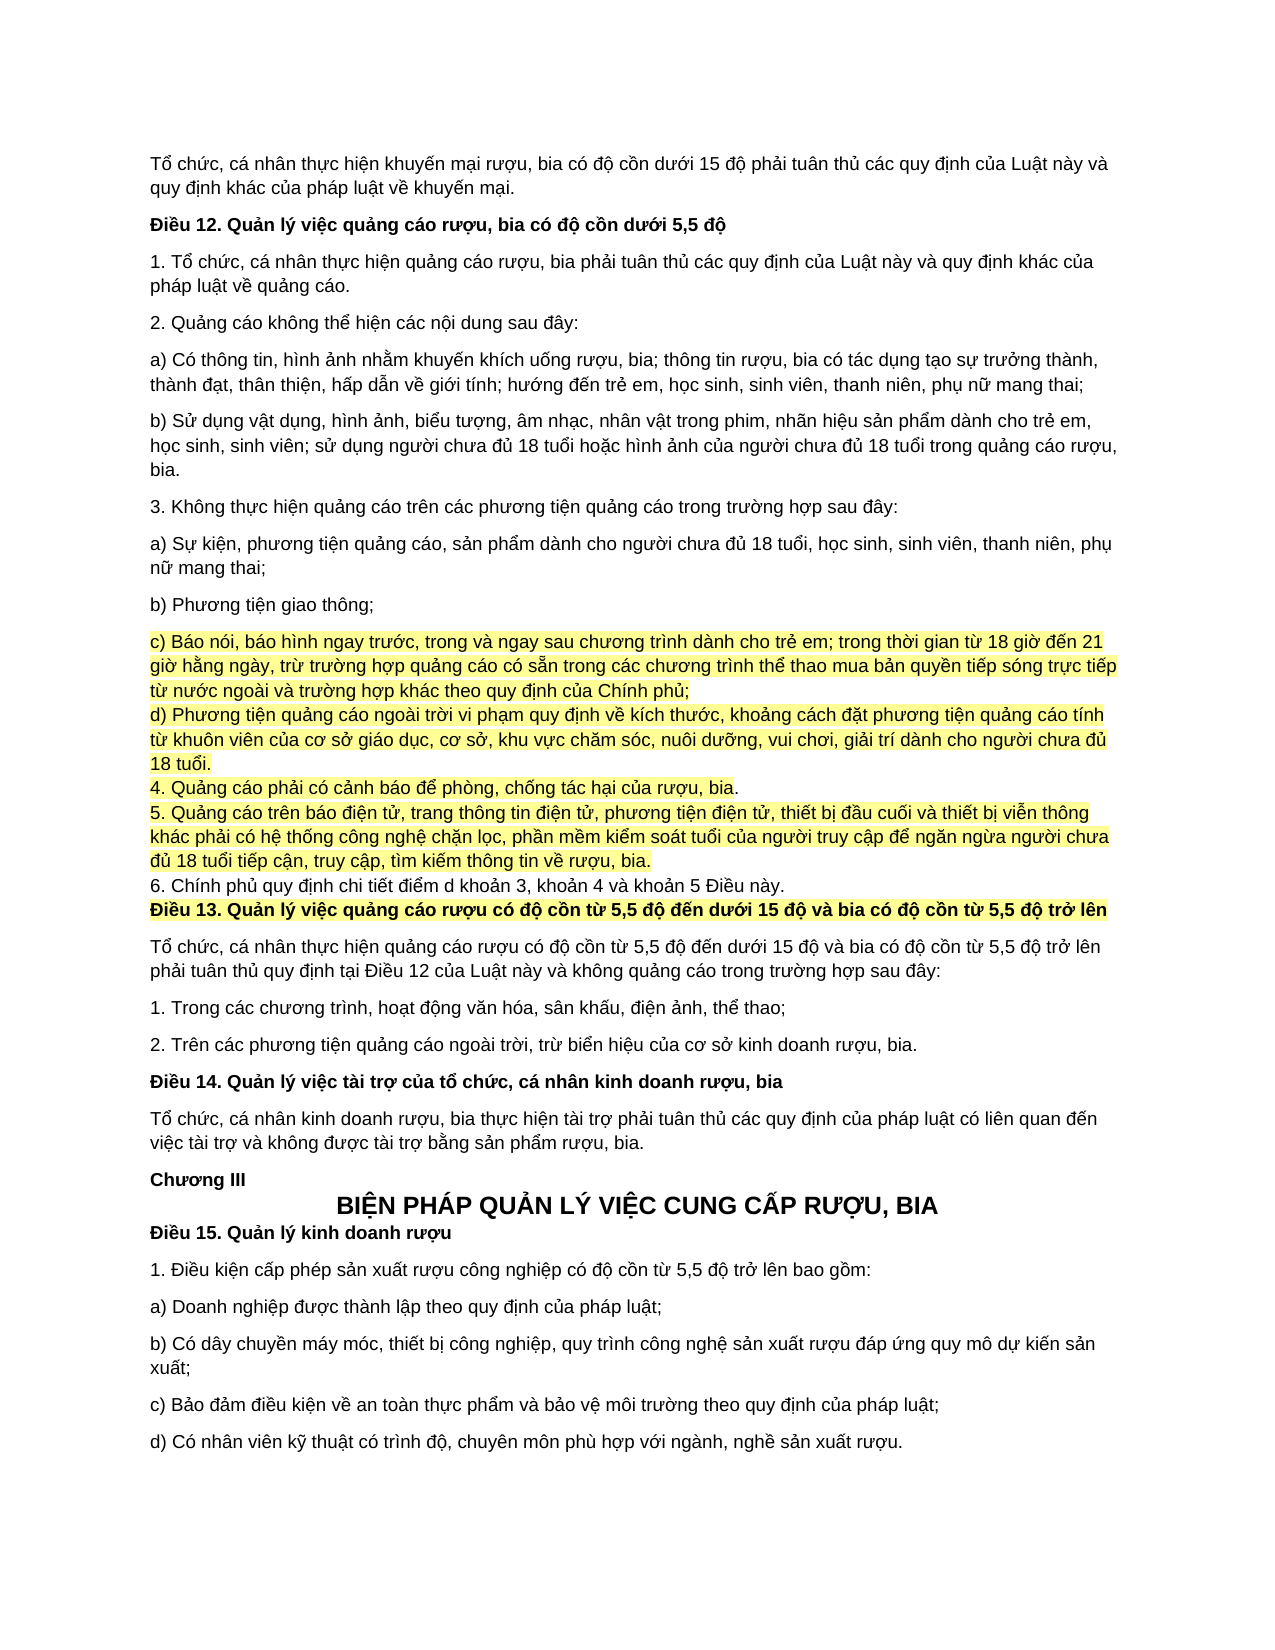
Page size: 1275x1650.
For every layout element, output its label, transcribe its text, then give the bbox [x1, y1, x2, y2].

text d) Có nhân viên kỹ thuật có trình độ, chuyên môn phù hợp với ngành, nghề sản xuất rượu. [150, 1428, 1125, 1452]
text a) Sự kiện, phương tiện quảng cáo, sản phẩm dành cho người chưa đủ 18 tuổi, học sinh, sinh viên, thanh niên, phụ nữ mang thai; [150, 530, 1125, 579]
text BIỆN PHÁP QUẢN LÝ VIỆC CUNG CẤP RƯỢU, BIA [150, 1191, 1125, 1219]
text Chương III [150, 1166, 1125, 1191]
text 2. Quảng cáo không thể hiện các nội dung sau đây: [150, 309, 1125, 334]
text Điều 12. Quản lý việc quảng cáo rượu, bia có độ cồn dưới 5,5 độ [150, 211, 1125, 236]
text d) Phương tiện quảng cáo ngoài trời vi phạm quy định về kích thước, khoảng cách đặt phương tiện quảng cáo tính từ khuôn viên của cơ sở giáo dục, cơ sở, khu vực chăm sóc, nuôi dưỡng, vui chơi, giải trí dành cho người chưa đủ 18 tuổi. [150, 701, 1125, 774]
text b) Có dây chuyền máy móc, thiết bị công nghiệp, quy trình công nghệ sản xuất rượu đáp ứng quy mô dự kiến sản xuất; [150, 1330, 1125, 1379]
text 5. Quảng cáo trên báo điện tử, trang thông tin điện tử, phương tiện điện tử, thiết bị đầu cuối và thiết bị viễn thông khác phải có hệ thống công nghệ chặn lọc, phần mềm kiểm soát tuổi của người truy cập để ngăn ngừa người chưa đủ 18 tuổi tiếp cận, truy cập, tìm kiếm thông tin về rượu, bia. [150, 799, 1125, 872]
text 6. Chính phủ quy định chi tiết điểm d khoản 3, khoản 4 và khoản 5 Điều này. [150, 872, 1125, 896]
text 1. Điều kiện cấp phép sản xuất rượu công nghiệp có độ cồn từ 5,5 độ trở lên bao gồm: [150, 1256, 1125, 1281]
text b) Sử dụng vật dụng, hình ảnh, biểu tượng, âm nhạc, nhân vật trong phim, nhãn hiệu sản phẩm dành cho trẻ em, học sinh, sinh viên; sử dụng người chưa đủ 18 tuổi hoặc hình ảnh của người chưa đủ 18 tuổi trong quảng cáo rượu, bia. [150, 407, 1125, 481]
text a) Có thông tin, hình ảnh nhằm khuyến khích uống rượu, bia; thông tin rượu, bia có tác dụng tạo sự trưởng thành, thành đạt, thân thiện, hấp dẫn về giới tính; hướng đến trẻ em, học sinh, sinh viên, thanh niên, phụ nữ mang thai; [150, 346, 1125, 395]
text c) Báo nói, báo hình ngay trước, trong và ngay sau chương trình dành cho trẻ em; trong thời gian từ 18 giờ đến 21 giờ hằng ngày, trừ trường hợp quảng cáo có sẵn trong các chương trình thể thao mua bản quyền tiếp sóng trực tiếp từ nước ngoài và trường hợp khác theo quy định của Chính phủ; [150, 628, 1125, 701]
text Tổ chức, cá nhân thực hiện quảng cáo rượu có độ cồn từ 5,5 độ đến dưới 15 độ và bia có độ cồn từ 5,5 độ trở lên phải tuân thủ quy định tại Điều 12 của Luật này và không quảng cáo trong trường hợp sau đây: [150, 933, 1125, 982]
text Điều 13. Quản lý việc quảng cáo rượu có độ cồn từ 5,5 độ đến dưới 15 độ và bia có độ cồn từ 5,5 độ trở lên [150, 896, 1125, 921]
text 2. Trên các phương tiện quảng cáo ngoài trời, trừ biển hiệu của cơ sở kinh doanh rượu, bia. [150, 1031, 1125, 1056]
text b) Phương tiện giao thông; [150, 591, 1125, 616]
text 3. Không thực hiện quảng cáo trên các phương tiện quảng cáo trong trường hợp sau đây: [150, 493, 1125, 517]
text 4. Quảng cáo phải có cảnh báo để phòng, chống tác hại của rượu, bia. [150, 774, 1125, 799]
text 1. Trong các chương trình, hoạt động văn hóa, sân khấu, điện ảnh, thể thao; [150, 994, 1125, 1019]
text Điều 15. Quản lý kinh doanh rượu [150, 1219, 1125, 1244]
text 1. Tổ chức, cá nhân thực hiện quảng cáo rượu, bia phải tuân thủ các quy định của Luật này và quy định khác của pháp luật về quảng cáo. [150, 248, 1125, 297]
text a) Doanh nghiệp được thành lập theo quy định của pháp luật; [150, 1293, 1125, 1317]
text Điều 14. Quản lý việc tài trợ của tổ chức, cá nhân kinh doanh rượu, bia [150, 1068, 1125, 1092]
text c) Bảo đảm điều kiện về an toàn thực phẩm và bảo vệ môi trường theo quy định của pháp luật; [150, 1391, 1125, 1416]
text Tổ chức, cá nhân thực hiện khuyến mại rượu, bia có độ cồn dưới 15 độ phải tuân thủ các quy định của Luật này và quy định khác của pháp luật về khuyến mại. [150, 150, 1125, 199]
text Tổ chức, cá nhân kinh doanh rượu, bia thực hiện tài trợ phải tuân thủ các quy định của pháp luật có liên quan đến việc tài trợ và không được tài trợ bằng sản phẩm rượu, bia. [150, 1105, 1125, 1154]
